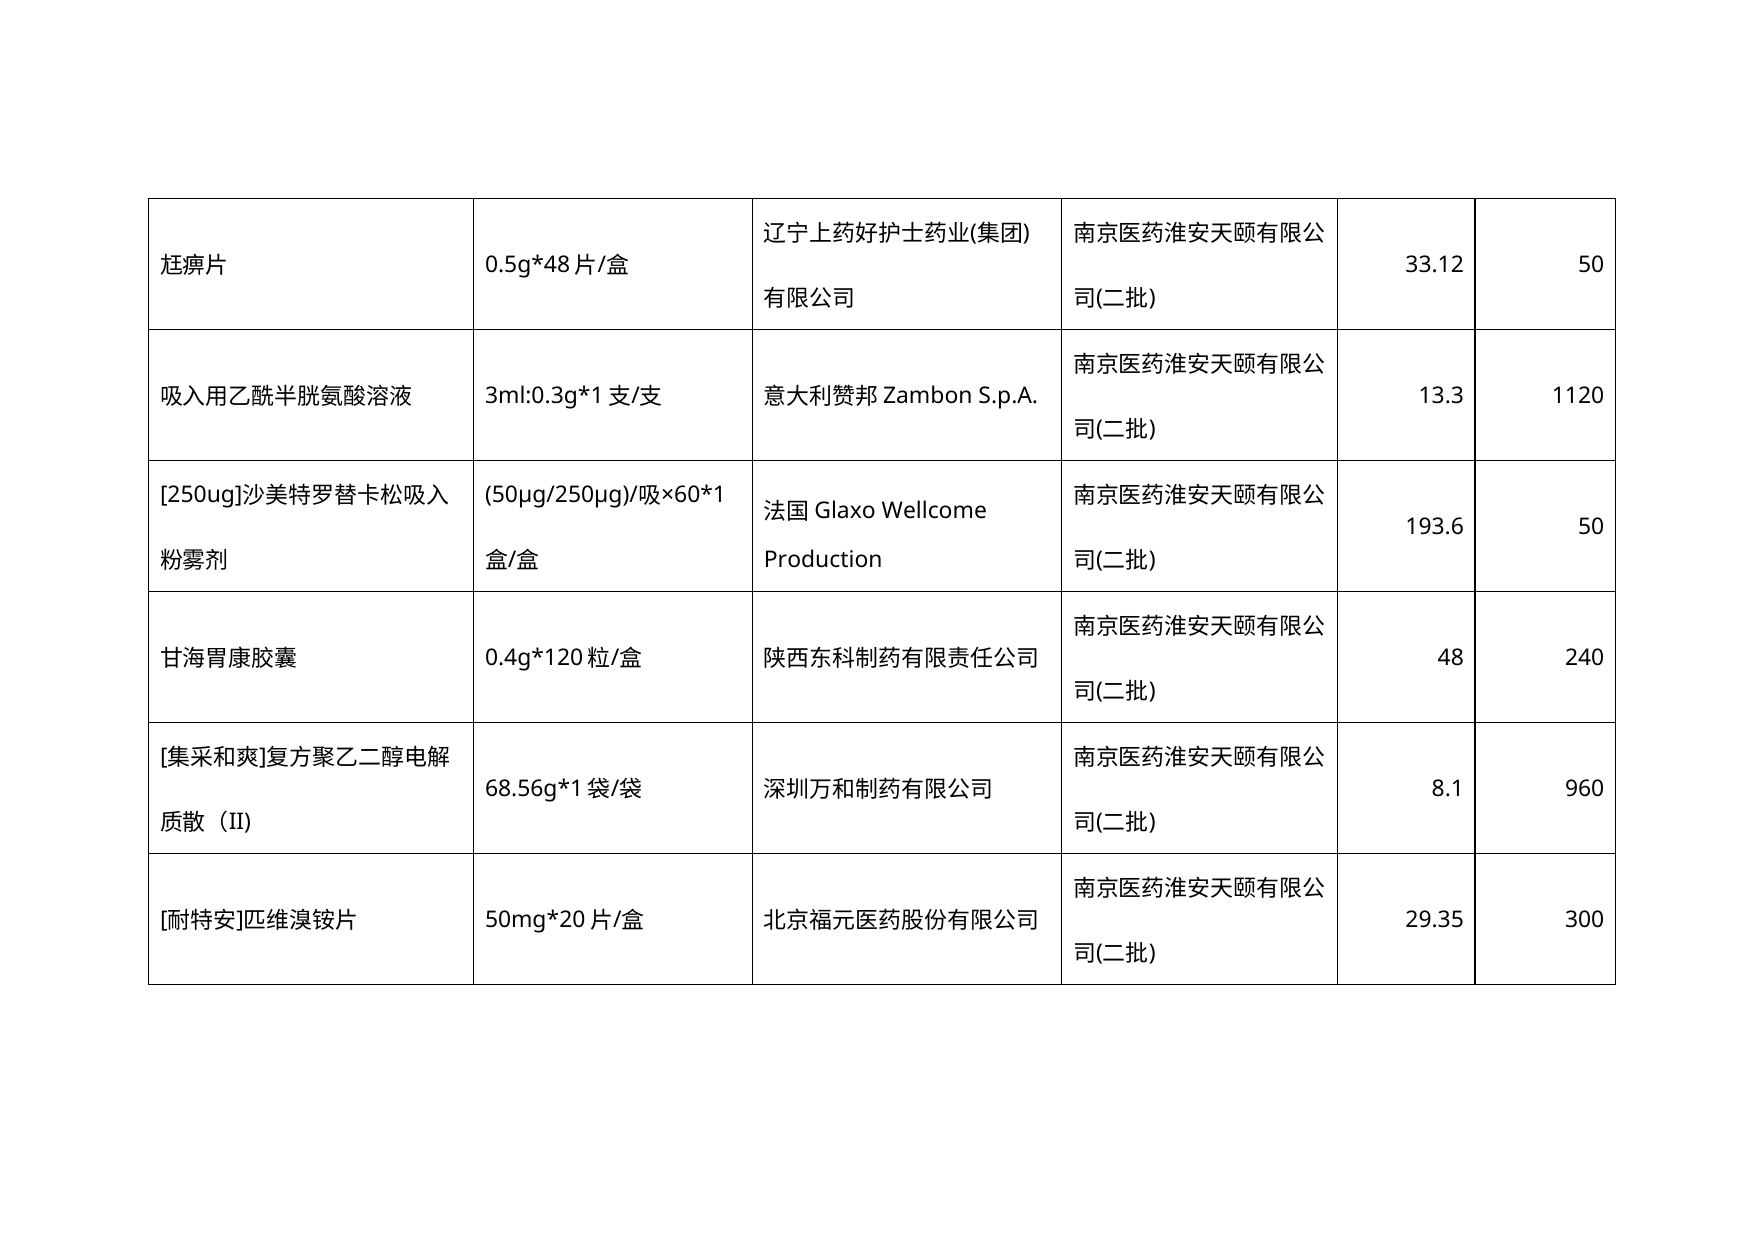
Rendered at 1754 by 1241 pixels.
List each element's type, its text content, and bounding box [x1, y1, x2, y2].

table_cell 南京医药淮安天颐有限公司(二批) [1062, 461, 1337, 591]
table_cell 甘海胃康胶囊 [149, 592, 473, 722]
table_cell 50 [1476, 461, 1615, 591]
table_cell 300 [1476, 854, 1615, 984]
table_cell 南京医药淮安天颐有限公司(二批) [1062, 854, 1337, 984]
table_cell 29.35 [1338, 854, 1474, 984]
table_cell [250ug]沙美特罗替卡松吸入粉雾剂 [149, 461, 473, 591]
table_cell 193.6 [1338, 461, 1474, 591]
table_cell 意大利赞邦Zambon S.p.A. [753, 330, 1061, 460]
table_cell 吸入用乙酰半胱氨酸溶液 [149, 330, 473, 460]
table_cell 北京福元医药股份有限公司 [753, 854, 1061, 984]
table_cell 50mg*20片/盒 [474, 854, 752, 984]
table_cell 辽宁上药好护士药业(集团)有限公司 [753, 199, 1061, 329]
table_cell [集采和爽]复方聚乙二醇电解质散（II) [149, 723, 473, 853]
table_cell 尪痹片 [149, 199, 473, 329]
table_cell 南京医药淮安天颐有限公司(二批) [1062, 199, 1337, 329]
table_cell (50μg/250μg)/吸×60*1盒/盒 [474, 461, 752, 591]
table_cell 48 [1338, 592, 1474, 722]
table_cell 960 [1476, 723, 1615, 853]
table_cell 50 [1476, 199, 1615, 329]
table_cell 1120 [1476, 330, 1615, 460]
table_cell 13.3 [1338, 330, 1474, 460]
table_cell 8.1 [1338, 723, 1474, 853]
table_cell 南京医药淮安天颐有限公司(二批) [1062, 592, 1337, 722]
table_cell 深圳万和制药有限公司 [753, 723, 1061, 853]
table_cell 3ml:0.3g*1支/支 [474, 330, 752, 460]
table_cell 0.5g*48片/盒 [474, 199, 752, 329]
table_cell 法国Glaxo Wellcome Production [753, 461, 1061, 591]
table_cell 33.12 [1338, 199, 1474, 329]
table_cell 0.4g*120粒/盒 [474, 592, 752, 722]
table_cell 68.56g*1袋/袋 [474, 723, 752, 853]
table_cell 240 [1476, 592, 1615, 722]
table_cell 南京医药淮安天颐有限公司(二批) [1062, 723, 1337, 853]
table_cell 南京医药淮安天颐有限公司(二批) [1062, 330, 1337, 460]
table_cell [耐特安]匹维溴铵片 [149, 854, 473, 984]
table_cell 陕西东科制药有限责任公司 [753, 592, 1061, 722]
